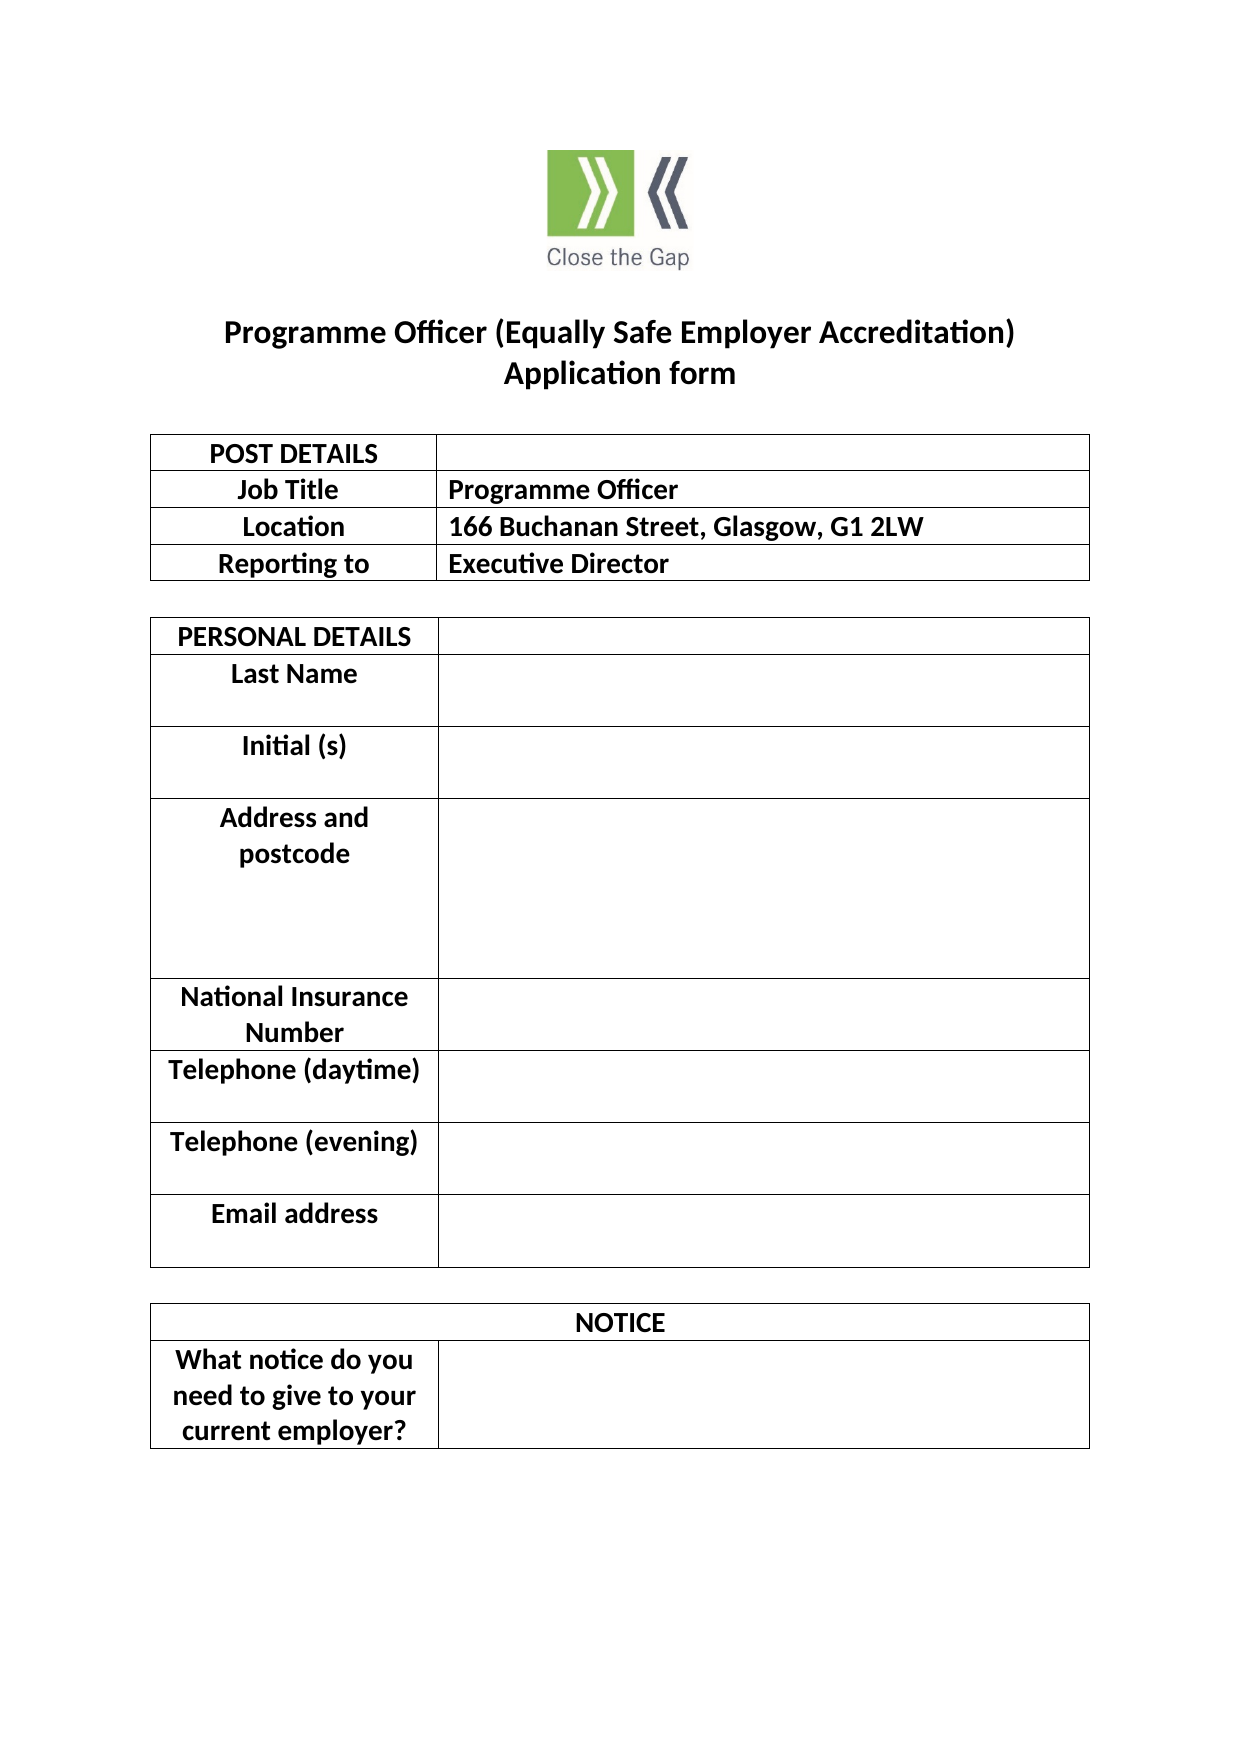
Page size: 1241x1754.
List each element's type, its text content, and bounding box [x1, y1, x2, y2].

table_cell [439, 1051, 1089, 1122]
text Application form [150, 352, 1090, 393]
table_cell Address and postcode [151, 799, 438, 977]
text Programme Officer (Equally Safe Employer Accreditation) [150, 312, 1090, 352]
table_header POST DETAILS [151, 435, 436, 470]
table_cell Location [151, 508, 436, 544]
table_cell National Insurance Number [151, 979, 438, 1050]
table_cell [439, 655, 1089, 726]
table_cell [439, 727, 1089, 798]
table_header [437, 435, 1089, 470]
table_cell Initial (s) [151, 727, 438, 798]
table_header [439, 618, 1089, 654]
table_cell 166 Buchanan Street, Glasgow, G1 2LW [437, 508, 1089, 544]
table_cell [439, 799, 1089, 977]
table_cell Telephone (daytime) [151, 1051, 438, 1122]
table_header NOTICE [151, 1304, 1089, 1340]
table_cell [439, 1123, 1089, 1194]
table_cell [439, 979, 1089, 1050]
table_cell Executive Director [437, 545, 1089, 580]
table_cell Job Title [151, 471, 436, 507]
table_cell Telephone (evening) [151, 1123, 438, 1194]
table_cell Programme Officer [437, 471, 1089, 507]
table_cell Last Name [151, 655, 438, 726]
table_cell [439, 1195, 1089, 1267]
table_cell What notice do you need to give to your current employer? [151, 1341, 438, 1448]
table_cell [439, 1341, 1089, 1448]
table_cell Reporting to [151, 545, 436, 580]
table_header PERSONAL DETAILS [151, 618, 438, 654]
table_cell Email address [151, 1195, 438, 1267]
picture [546, 150, 694, 271]
